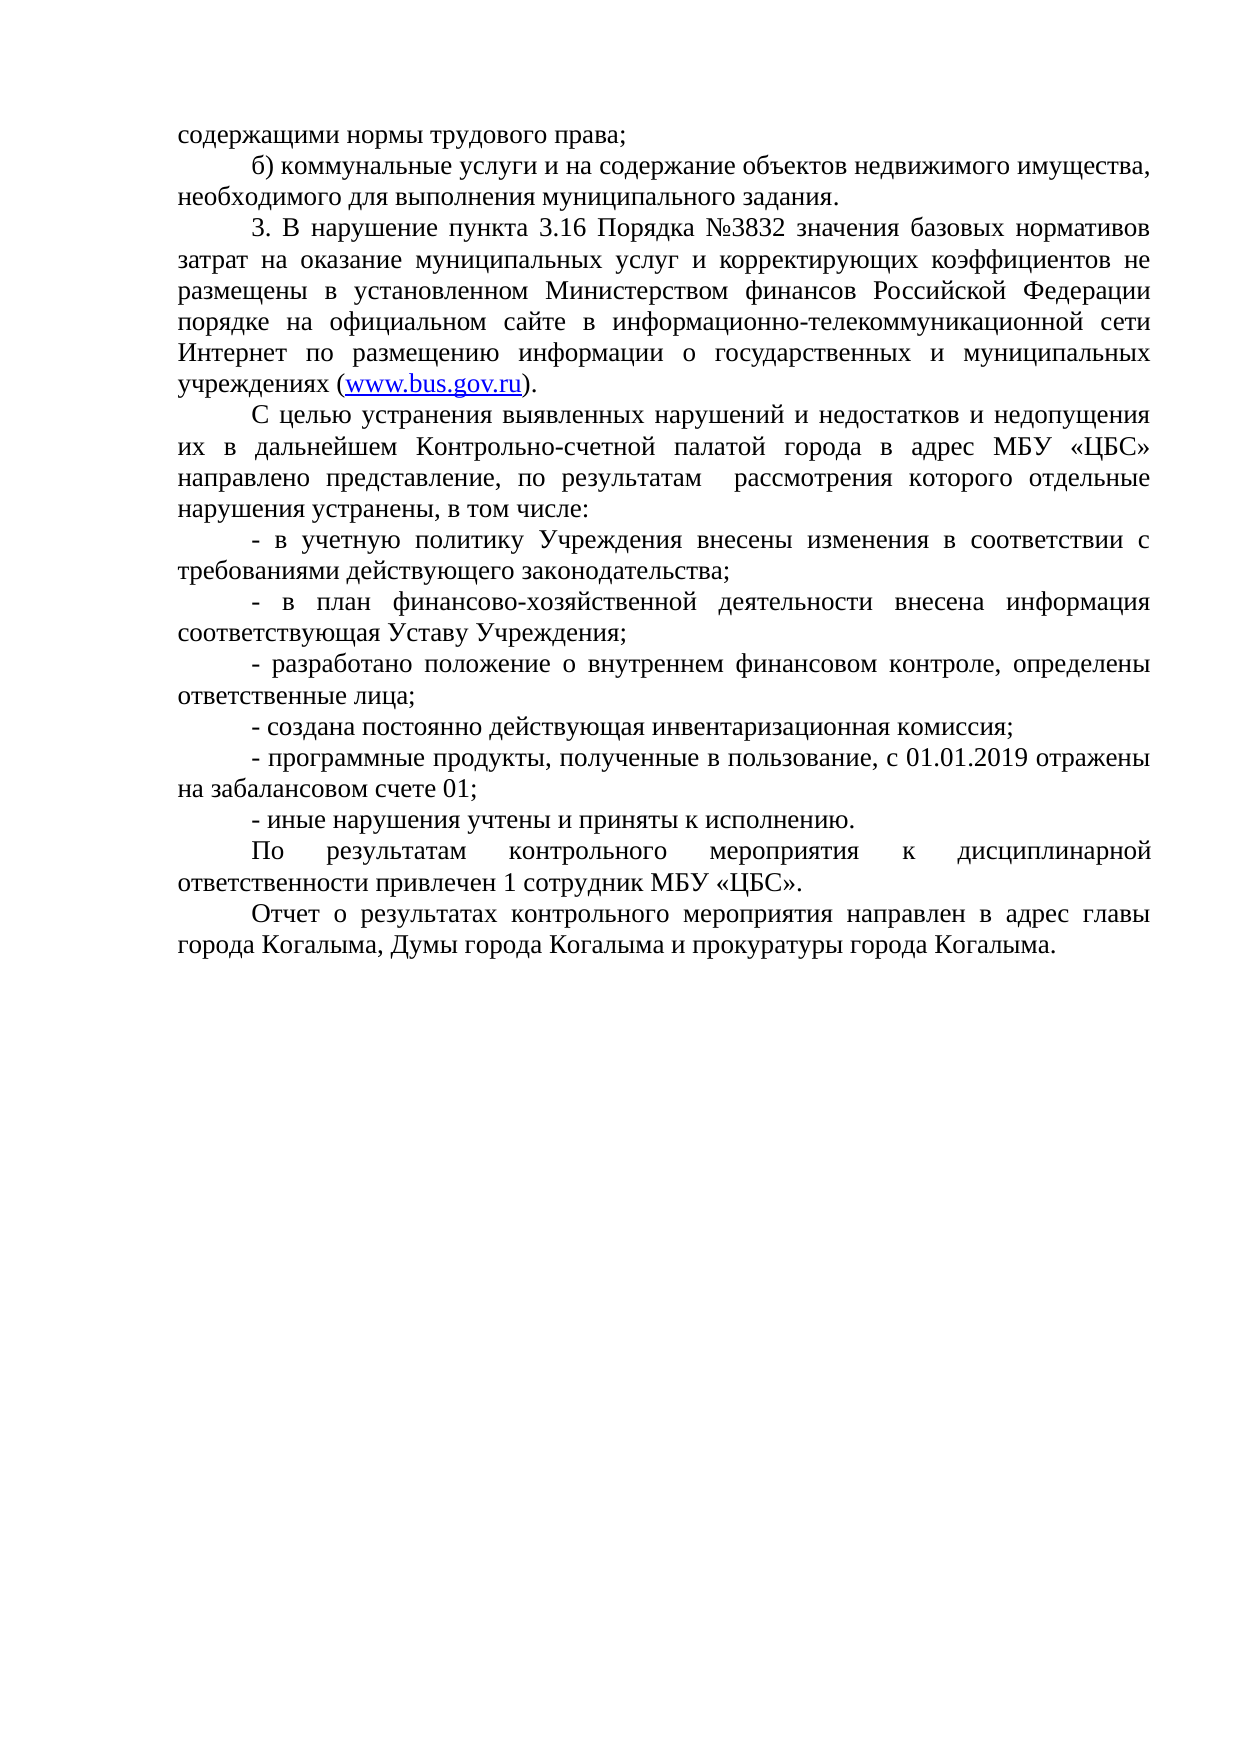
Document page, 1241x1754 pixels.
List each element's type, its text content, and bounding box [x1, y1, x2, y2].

text - в план финансово-хозяйственной деятельности внесена информация соответствующая Уставу Учреждения; [177, 585, 1152, 648]
text По результатам контрольного мероприятия к дисциплинарной ответственности привлечен 1 сотрудник МБУ «ЦБС». [177, 834, 1152, 897]
text 3. В нарушение пункта 3.16 Порядка №3832 значения базовых нормативов затрат на оказание муниципальных услуг и корректирующих коэффициентов не размещены в установленном Министерством финансов Российской Федерации порядке на официальном сайте в информационно-телекоммуникационной сети Интернет по размещению информации о государственных и муниципальных учреждениях (www.bus.gov.ru). [177, 212, 1152, 398]
text Отчет о результатах контрольного мероприятия направлен в адрес главы города Когалыма, Думы города Когалыма и прокуратуры города Когалыма. [177, 897, 1152, 959]
text - разработано положение о внутреннем финансовом контроле, определены ответственные лица; [177, 648, 1152, 710]
text б) коммунальные услуги и на содержание объектов недвижимого имущества, необходимого для выполнения муниципального задания. [177, 149, 1152, 212]
text - создана постоянно действующая инвентаризационная комиссия; [177, 710, 1152, 741]
text - в учетную политику Учреждения внесены изменения в соответствии с требованиями действующего законодательства; [177, 523, 1152, 585]
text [177, 118, 1152, 149]
text - иные нарушения учтены и приняты к исполнению. [177, 803, 1152, 834]
text С целью устранения выявленных нарушений и недостатков и недопущения их в дальнейшем Контрольно-счетной палатой города в адрес МБУ «ЦБС» направлено представление, по результатам рассмотрения которого отдельные нарушения устранены, в том числе: [177, 398, 1152, 523]
text - программные продукты, полученные в пользование, с 01.01.2019 отражены на забалансовом счете 01; [177, 741, 1152, 803]
